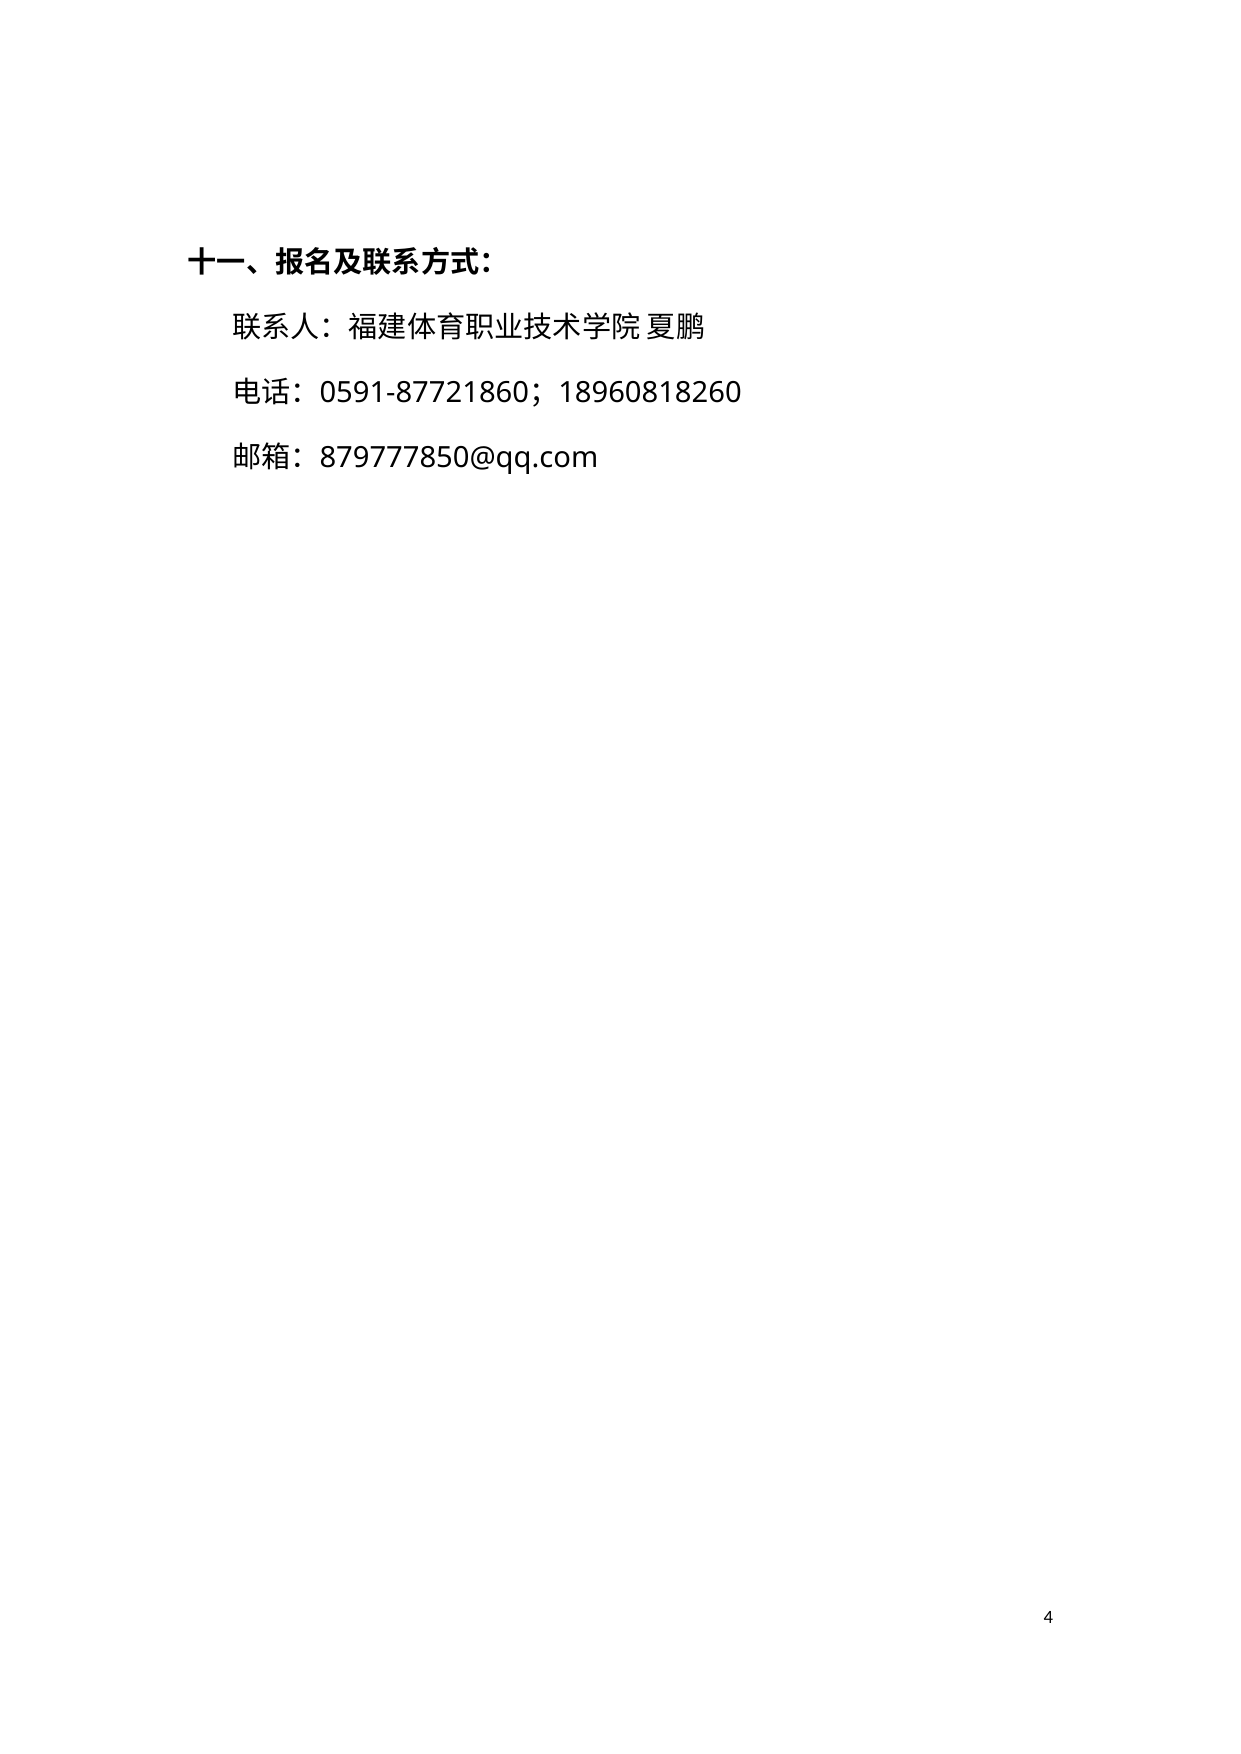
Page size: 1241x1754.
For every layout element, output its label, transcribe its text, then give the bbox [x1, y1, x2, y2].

text 十一、报名及联系方式： [187, 227, 1053, 292]
text 邮箱：879777850@qq.com [232, 422, 1053, 487]
text 电话：0591-87721860；18960818260 [232, 357, 1053, 422]
text 联系人：福建体育职业技术学院 夏鹏 [232, 292, 1053, 357]
